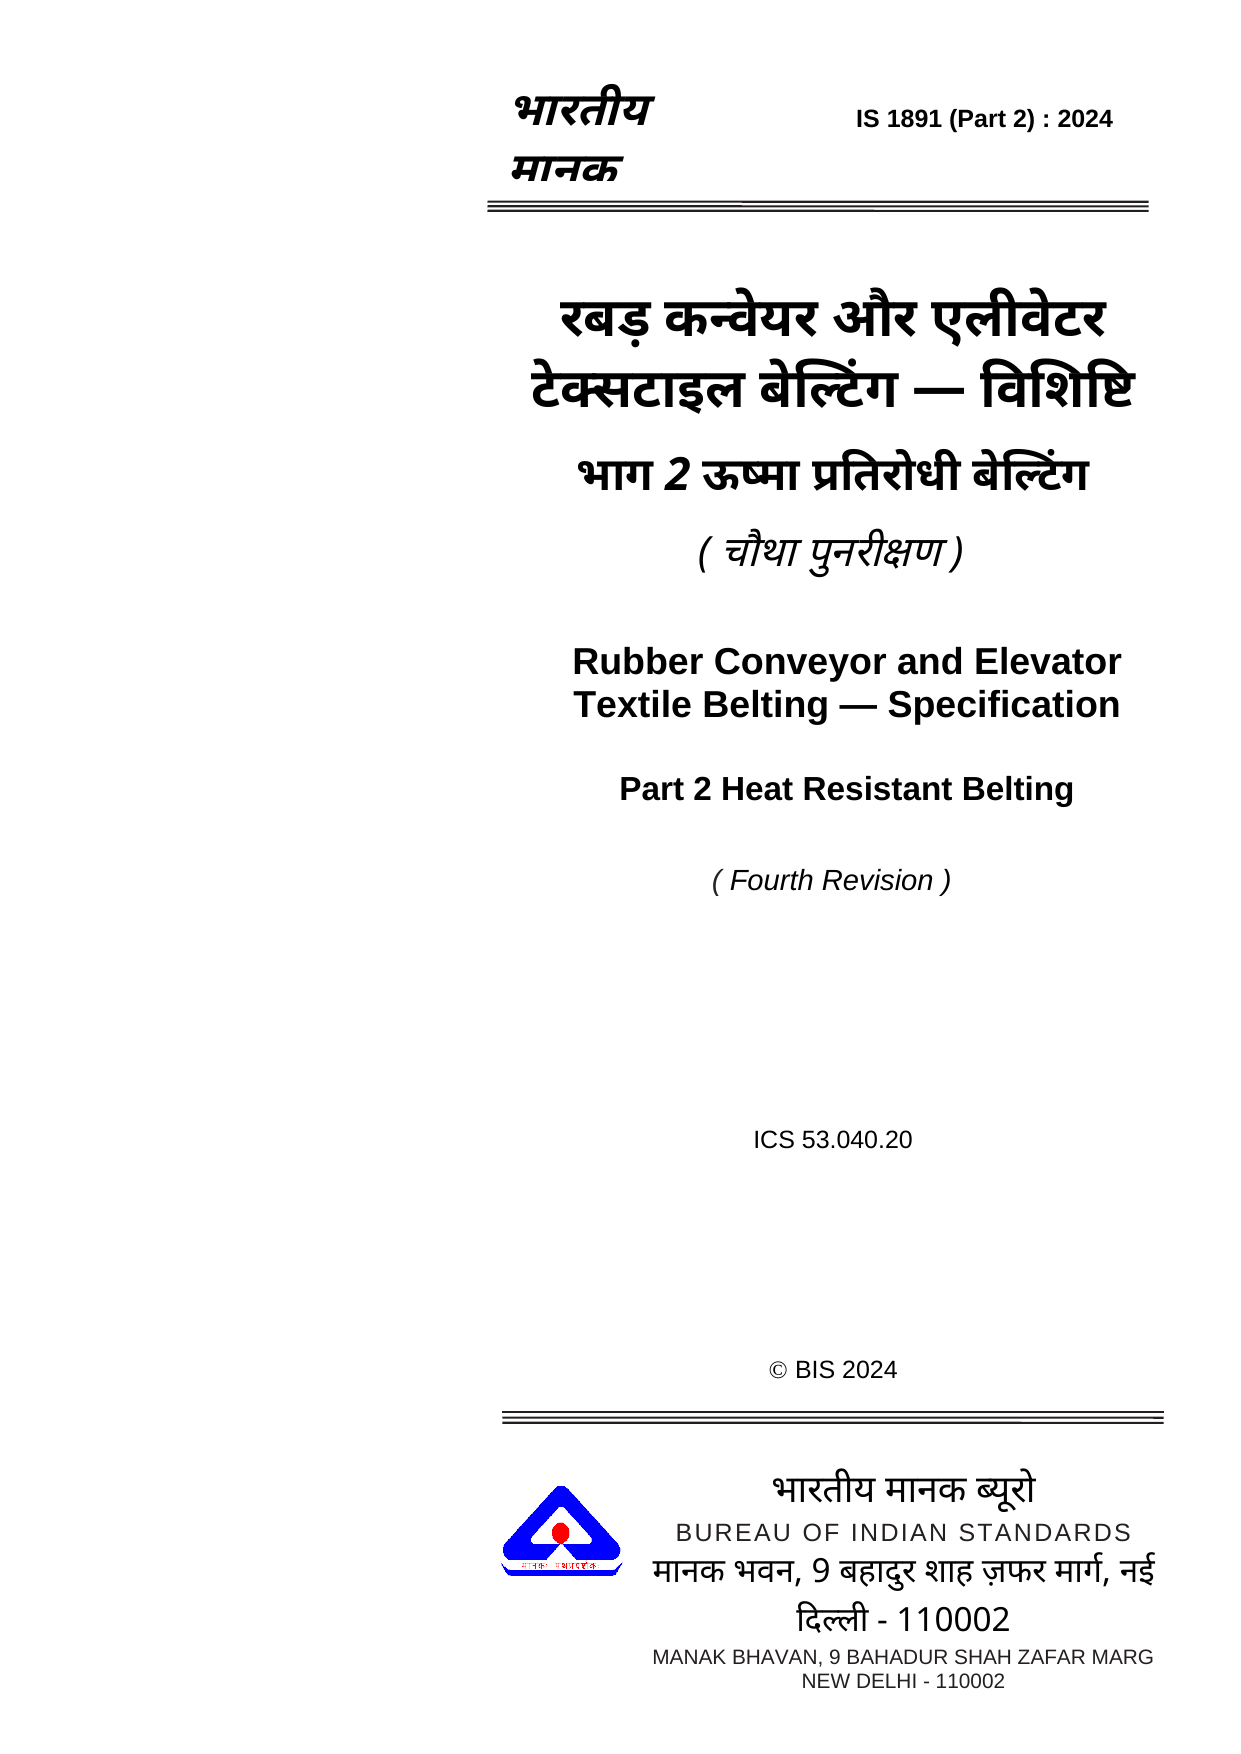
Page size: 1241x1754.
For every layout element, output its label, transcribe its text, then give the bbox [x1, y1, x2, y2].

text BIS 2024 [501, 1355, 1165, 1384]
text ICS 53.040.20 [501, 1125, 1165, 1153]
text MANAK BHAVAN, 9 BAHADUR SHAH ZAFAR MARG [641, 1645, 1165, 1669]
text IS 1891 (Part 2) : 2024 [749, 104, 1165, 132]
text ( चौथा पुनरीक्षण ) [501, 522, 1165, 584]
text ( Fourth Revision ) [501, 863, 1165, 896]
text Rubber Conveyor and Elevator Textile Belting — Specification [529, 639, 1165, 726]
text मानक भवन, 9 बहादुर शाह ज़फर मार्ग, नई दिल्ली - 110002 [641, 1547, 1165, 1645]
text भारतीय मानक ब्यूरो [641, 1469, 1165, 1518]
text NEW DELHI - 110002 [641, 1669, 1165, 1693]
picture [499, 1479, 625, 1604]
text Part 2 Heat Resistant Belting [529, 769, 1165, 807]
text BUREAU OF INDIAN STANDARDS [641, 1518, 1165, 1547]
text रबड़ कन्वेयर और एलीवेटर टेक्सटाइल बेल्टिंग — विशिष्टि [501, 288, 1165, 429]
text भाग 2 ऊष्मा प्रतिरोधी बेल्टिंग [501, 442, 1165, 509]
